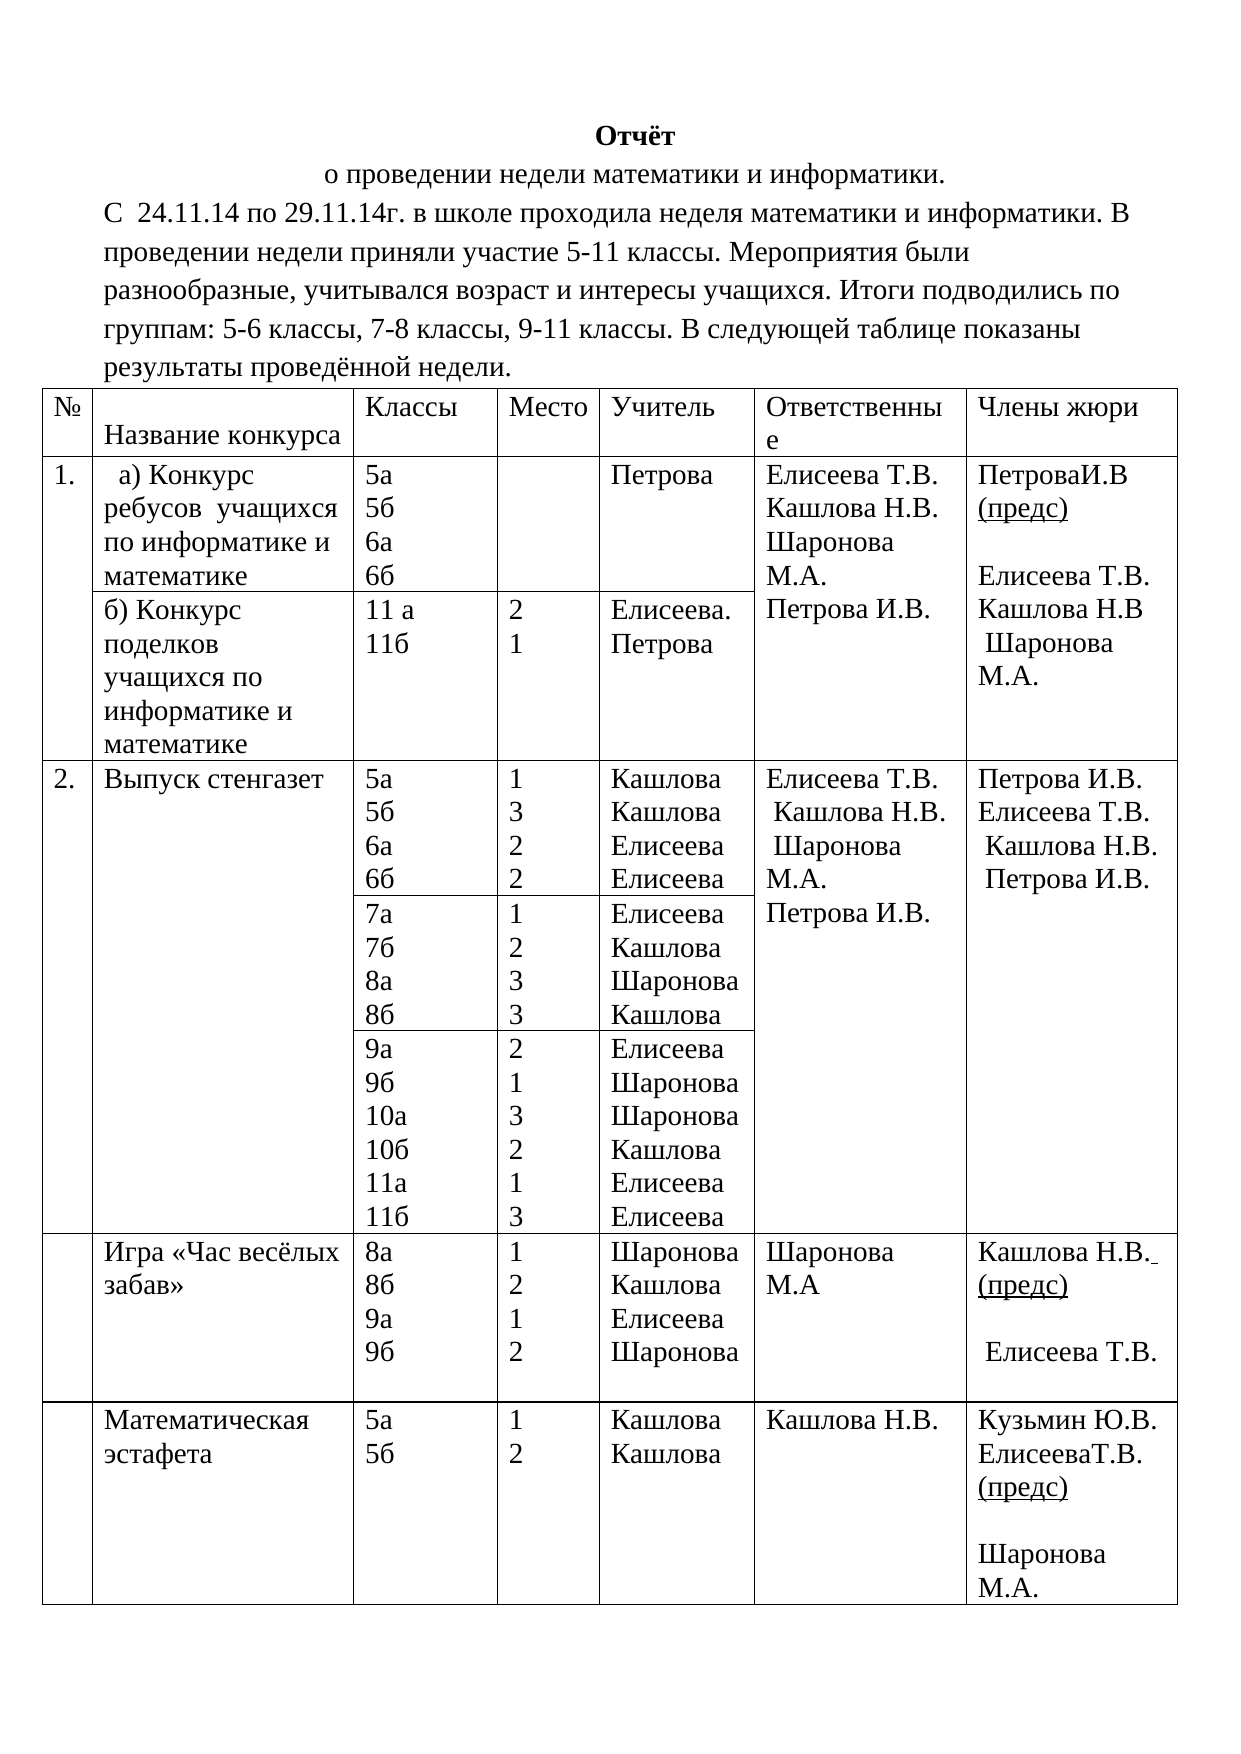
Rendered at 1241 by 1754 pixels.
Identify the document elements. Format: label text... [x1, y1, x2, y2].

table_cell Петрова И.В. Елисеева Т.В. Кашлова Н.В. Петрова И.В. [967, 761, 1177, 1233]
table_cell 1 2 1 2 [498, 1234, 599, 1401]
table_cell Кузьмин Ю.В. ЕлисееваТ.В. (предс) Шаронова М.А. [967, 1403, 1177, 1604]
table_header Место [498, 389, 599, 456]
table_header Члены жюри [967, 389, 1177, 456]
table_cell 5а 5б [354, 1403, 497, 1604]
table_cell Кашлова Н.В. [755, 1403, 966, 1604]
table_cell Игра «Час весёлых забав» [93, 1234, 353, 1401]
table_header Классы [354, 389, 497, 456]
text С 24.11.14 по 29.11.14г. в школе проходила неделя математики и информатики. В проведении недели приняли участие 5-11 классы. Мероприятия были разнообразные, учитывался возраст и интересы учащихся. Итоги подводились по группам: 5-6 классы, 7-8 классы, 9-11 классы. В следующей таблице показаны результаты проведённой недели. [103, 195, 1166, 383]
table_cell 9а 9б 10а 10б 11а 11б [354, 1031, 497, 1233]
table_cell 7а 7б 8а 8б [354, 896, 497, 1030]
table_cell [43, 1403, 92, 1604]
table_cell Выпуск стенгазет [93, 761, 353, 1233]
table_cell 11 а 11б [354, 592, 497, 760]
table_cell б) Конкурс поделков учащихся по информатике и математике [93, 592, 353, 760]
table_cell Шаронова Кашлова Елисеева Шаронова [600, 1234, 754, 1401]
table_cell 1 3 2 2 [498, 761, 599, 895]
table_cell Шаронова М.А [755, 1234, 966, 1401]
table_header Название конкурса [93, 389, 353, 456]
table_cell Елисеева Т.В. Кашлова Н.В. Шаронова М.А. Петрова И.В. [755, 457, 966, 760]
table_cell 2 1 [498, 592, 599, 760]
table_cell Елисеева Кашлова Шаронова Кашлова [600, 896, 754, 1030]
table_cell а) Конкурс ребусов учащихся по информатике и математике [93, 457, 353, 591]
table_cell [43, 1234, 92, 1401]
table_cell Математическая эстафета [93, 1403, 353, 1604]
table_cell Елисеева Т.В. Кашлова Н.В. Шаронова М.А. Петрова И.В. [755, 761, 966, 1233]
table_cell 5а 5б 6а 6б [354, 457, 497, 591]
table_cell 1. [43, 457, 92, 760]
table_cell 5а 5б 6а 6б [354, 761, 497, 895]
table_cell 8а 8б 9а 9б [354, 1234, 497, 1401]
table_cell 1 2 [498, 1403, 599, 1604]
text о проведении недели математики и информатики. [103, 157, 1166, 190]
table_cell Елисеева. Петрова [600, 592, 754, 760]
table_header Ответственные [755, 389, 966, 456]
table_cell 2 1 3 2 1 3 [498, 1031, 599, 1233]
table_cell 2. [43, 761, 92, 1233]
table_cell [498, 457, 599, 591]
table_cell Кашлова Кашлова Елисеева Елисеева [600, 761, 754, 895]
table_cell Петрова [600, 457, 754, 591]
table_cell 1 2 3 3 [498, 896, 599, 1030]
table_cell Кашлова Н.В. (предс) Елисеева Т.В. [967, 1234, 1177, 1401]
table_cell ПетроваИ.В (предс) Елисеева Т.В. Кашлова Н.В Шаронова М.А. [967, 457, 1177, 760]
table_header № [43, 389, 92, 456]
table_cell Кашлова Кашлова [600, 1403, 754, 1604]
table_cell Елисеева Шаронова Шаронова Кашлова Елисеева Елисеева [600, 1031, 754, 1233]
text Отчёт [103, 118, 1166, 152]
table_header Учитель [600, 389, 754, 456]
